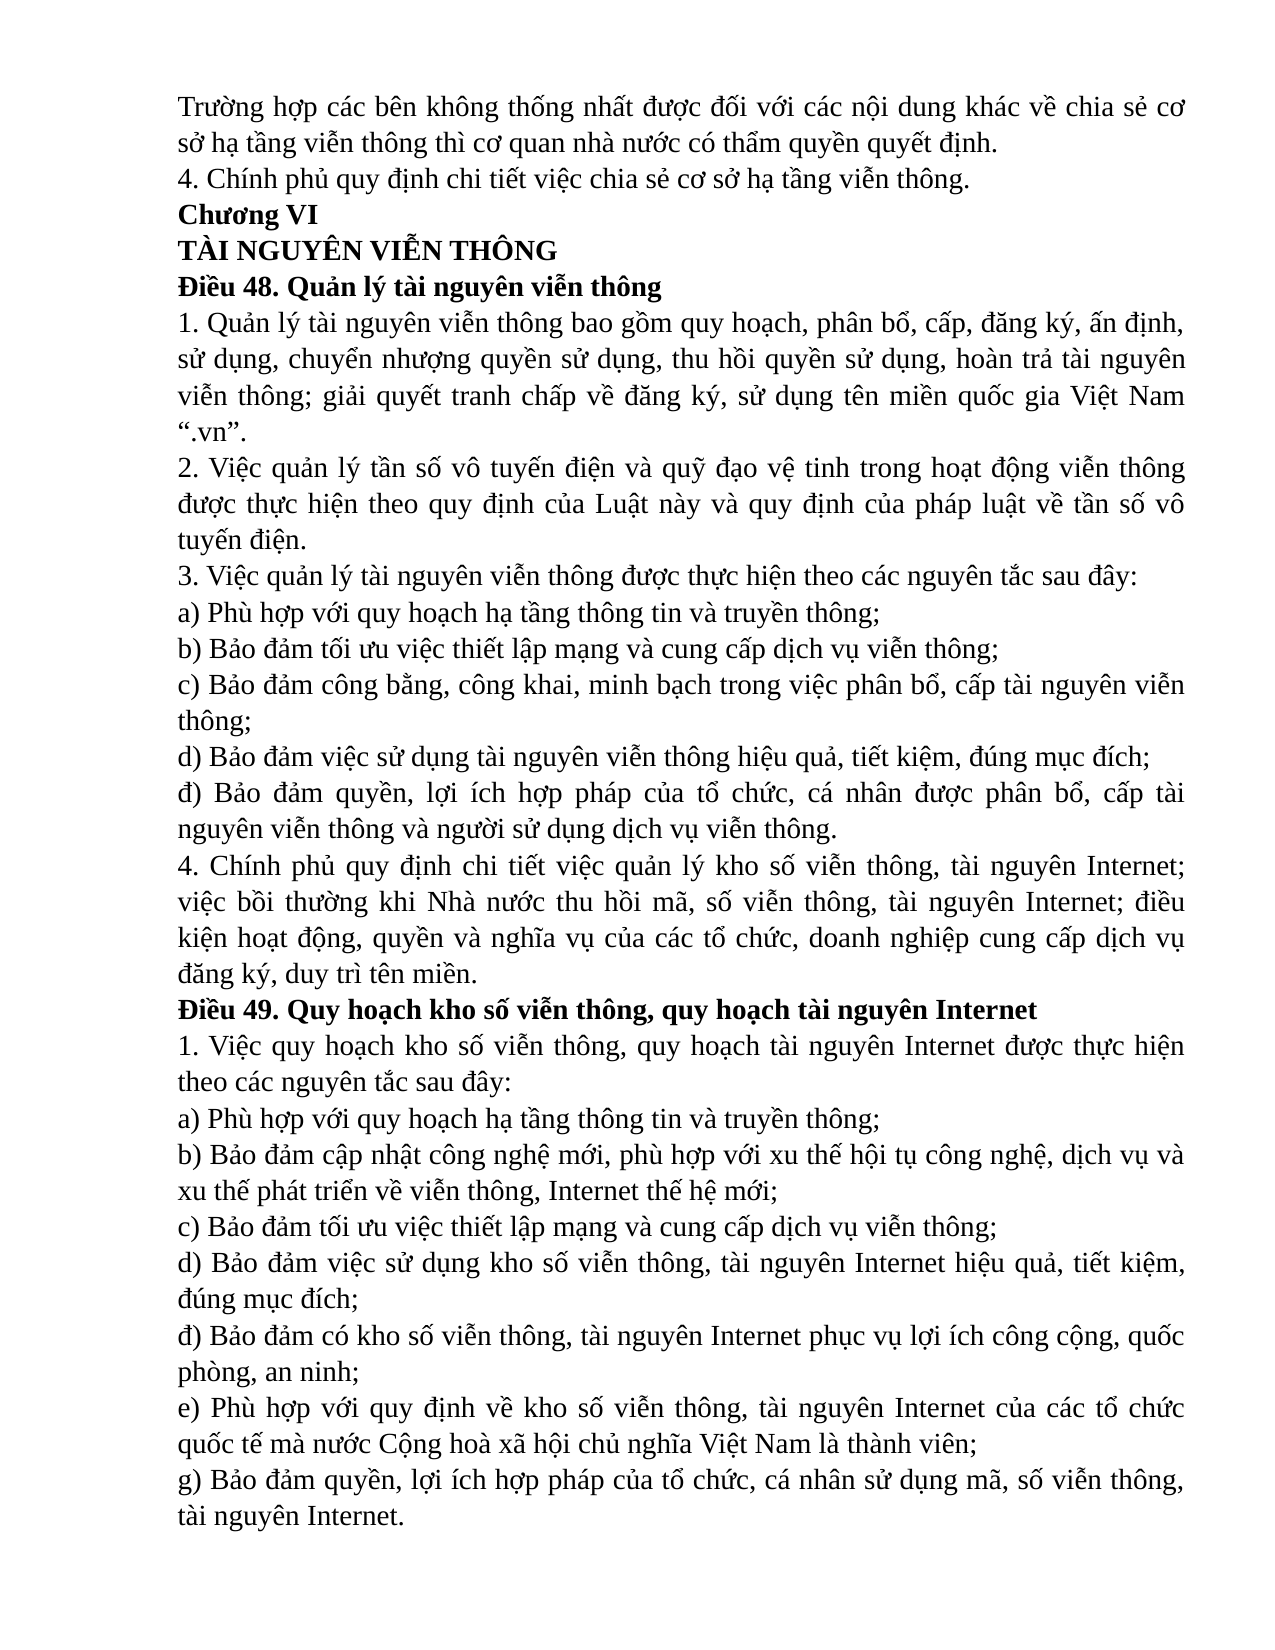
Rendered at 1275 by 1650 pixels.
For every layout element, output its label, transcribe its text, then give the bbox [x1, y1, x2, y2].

text g) Bảo đảm quyền, lợi ích hợp pháp của tổ chức, cá nhân sử dụng mã, số viễn thông, tài nguyên Internet. [177, 1462, 1186, 1532]
text 1. Quản lý tài nguyên viễn thông bao gồm quy hoạch, phân bổ, cấp, đăng ký, ấn định, sử dụng, chuyển nhượng quyền sử dụng, thu hồi quyền sử dụng, hoàn trả tài nguyên viễn thông; giải quyết tranh chấp về đăng ký, sử dụng tên miền quốc gia Việt Nam “.vn”. [177, 306, 1186, 447]
text Điều 48. Quản lý tài nguyên viễn thông [177, 269, 1186, 303]
text c) Bảo đảm tối ưu việc thiết lập mạng và cung cấp dịch vụ viễn thông; [177, 1209, 1186, 1243]
text Chương VI [177, 197, 1186, 231]
text Điều 49. Quy hoạch kho số viễn thông, quy hoạch tài nguyên Internet [177, 992, 1186, 1026]
text a) Phù hợp với quy hoạch hạ tầng thông tin và truyền thông; [177, 1101, 1186, 1134]
text 2. Việc quản lý tần số vô tuyến điện và quỹ đạo vệ tinh trong hoạt động viễn thông được thực hiện theo quy định của Luật này và quy định của pháp luật về tần số vô tuyến điện. [177, 450, 1186, 556]
text c) Bảo đảm công bằng, công khai, minh bạch trong việc phân bổ, cấp tài nguyên viễn thông; [177, 667, 1186, 737]
text d) Bảo đảm việc sử dụng tài nguyên viễn thông hiệu quả, tiết kiệm, đúng mục đích; [177, 739, 1186, 773]
text e) Phù hợp với quy định về kho số viễn thông, tài nguyên Internet của các tổ chức quốc tế mà nước Cộng hoà xã hội chủ nghĩa Việt Nam là thành viên; [177, 1390, 1186, 1459]
text 3. Việc quản lý tài nguyên viễn thông được thực hiện theo các nguyên tắc sau đây: [177, 558, 1186, 592]
text 4. Chính phủ quy định chi tiết việc chia sẻ cơ sở hạ tầng viễn thông. [177, 161, 1186, 194]
text b) Bảo đảm cập nhật công nghệ mới, phù hợp với xu thế hội tụ công nghệ, dịch vụ và xu thế phát triển về viễn thông, Internet thế hệ mới; [177, 1137, 1186, 1207]
text a) Phù hợp với quy hoạch hạ tầng thông tin và truyền thông; [177, 595, 1186, 628]
text Trường hợp các bên không thống nhất được đối với các nội dung khác về chia sẻ cơ sở hạ tầng viễn thông thì cơ quan nhà nước có thẩm quyền quyết định. [177, 89, 1186, 158]
text d) Bảo đảm việc sử dụng kho số viễn thông, tài nguyên Internet hiệu quả, tiết kiệm, đúng mục đích; [177, 1245, 1186, 1315]
text 1. Việc quy hoạch kho số viễn thông, quy hoạch tài nguyên Internet được thực hiện theo các nguyên tắc sau đây: [177, 1028, 1186, 1098]
text đ) Bảo đảm quyền, lợi ích hợp pháp của tổ chức, cá nhân được phân bổ, cấp tài nguyên viễn thông và người sử dụng dịch vụ viễn thông. [177, 775, 1186, 845]
text b) Bảo đảm tối ưu việc thiết lập mạng và cung cấp dịch vụ viễn thông; [177, 631, 1186, 664]
text 4. Chính phủ quy định chi tiết việc quản lý kho số viễn thông, tài nguyên Internet; việc bồi thường khi Nhà nước thu hồi mã, số viễn thông, tài nguyên Internet; điều kiện hoạt động, quyền và nghĩa vụ của các tổ chức, doanh nghiệp cung cấp dịch vụ đăng ký, duy trì tên miền. [177, 848, 1186, 990]
text đ) Bảo đảm có kho số viễn thông, tài nguyên Internet phục vụ lợi ích công cộng, quốc phòng, an ninh; [177, 1318, 1186, 1387]
text TÀI NGUYÊN VIỄN THÔNG [177, 233, 1186, 267]
